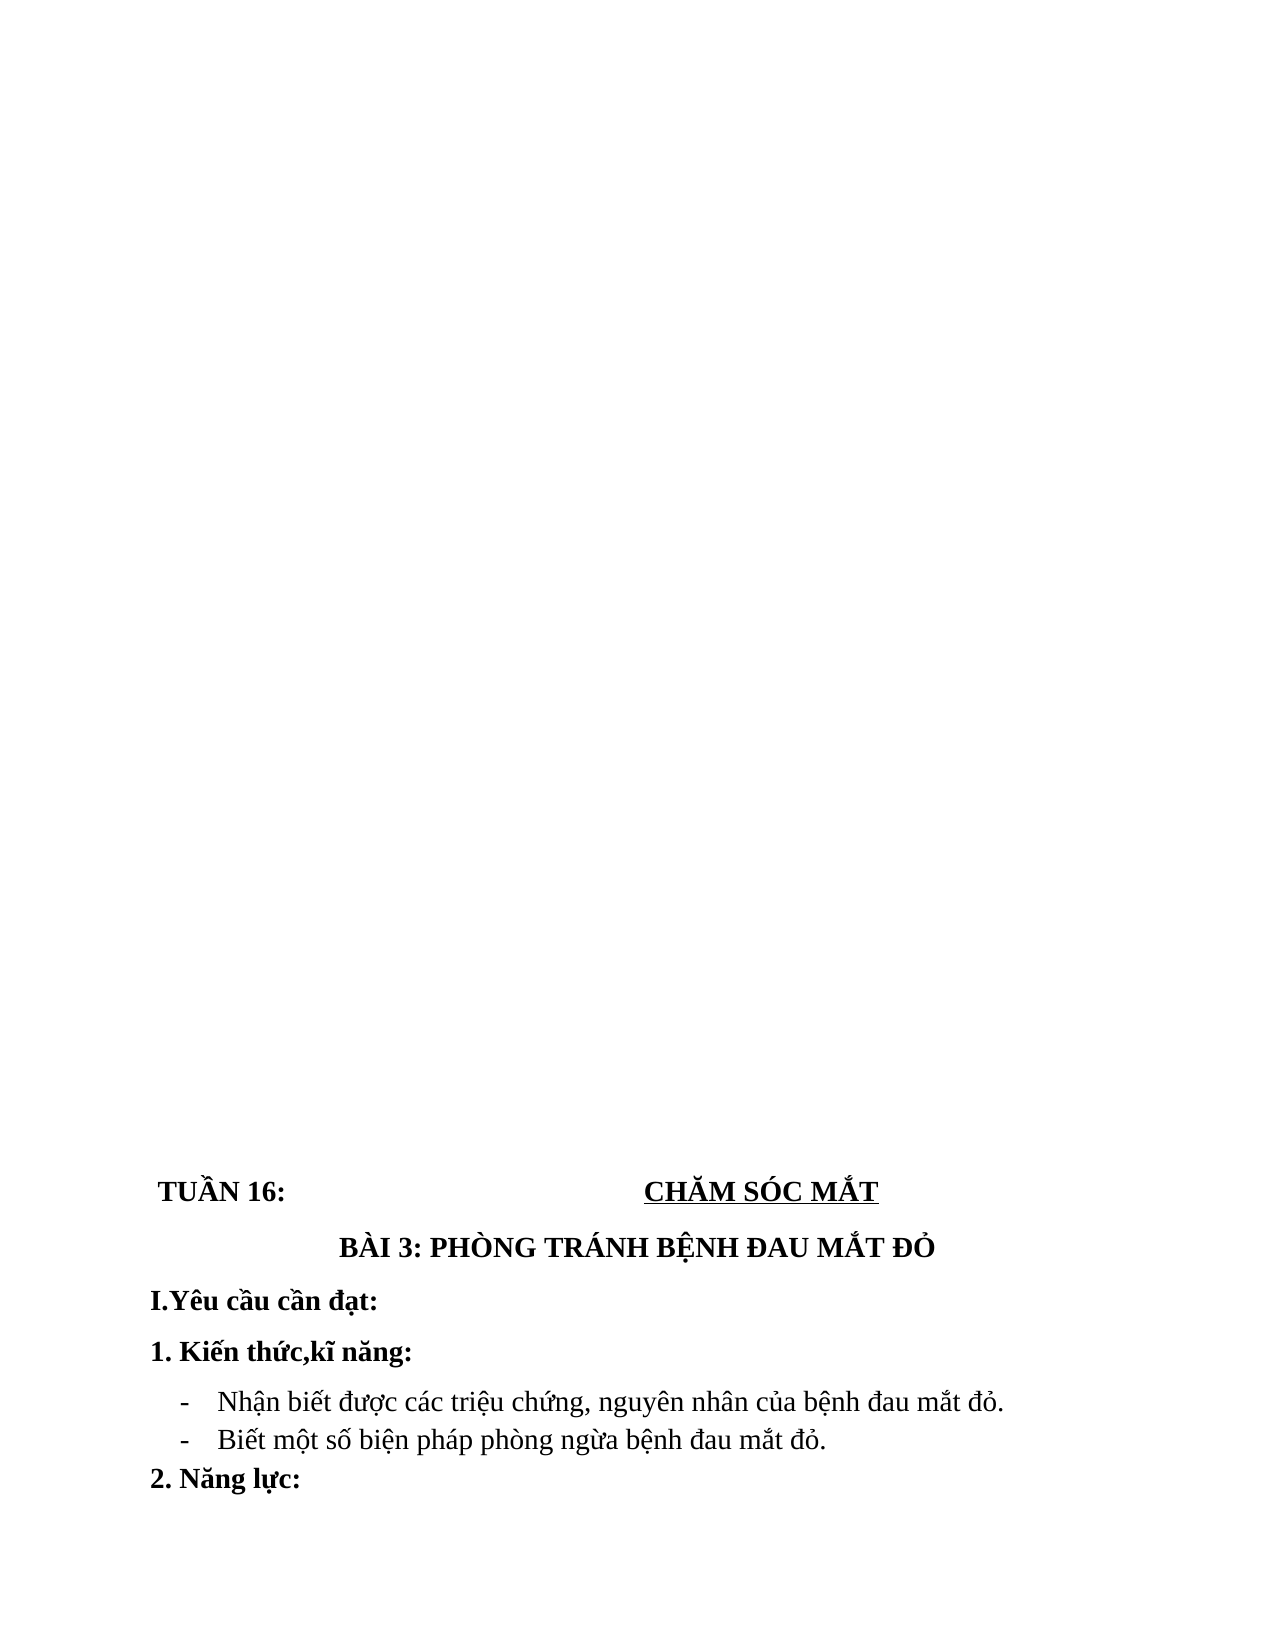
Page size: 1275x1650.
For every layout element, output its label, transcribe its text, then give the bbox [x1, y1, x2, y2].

text 1. Kiến thức,kĩ năng: [150, 1334, 1125, 1367]
list Nhận biết được các triệu chứng, nguyên nhân của bệnh đau mắt đỏ. [179, 1384, 1125, 1417]
text TUẦN 16: CHĂM SÓC MẮT [150, 1174, 1125, 1207]
text I.Yêu cầu cần đạt: [150, 1283, 1125, 1317]
list Biết một số biện pháp phòng ngừa bệnh đau mắt đỏ. [179, 1422, 1125, 1456]
text BÀI 3: PHÒNG TRÁNH BỆNH ĐAU MẮT ĐỎ [150, 1231, 1125, 1264]
text 2. Năng lực: [150, 1461, 1125, 1494]
